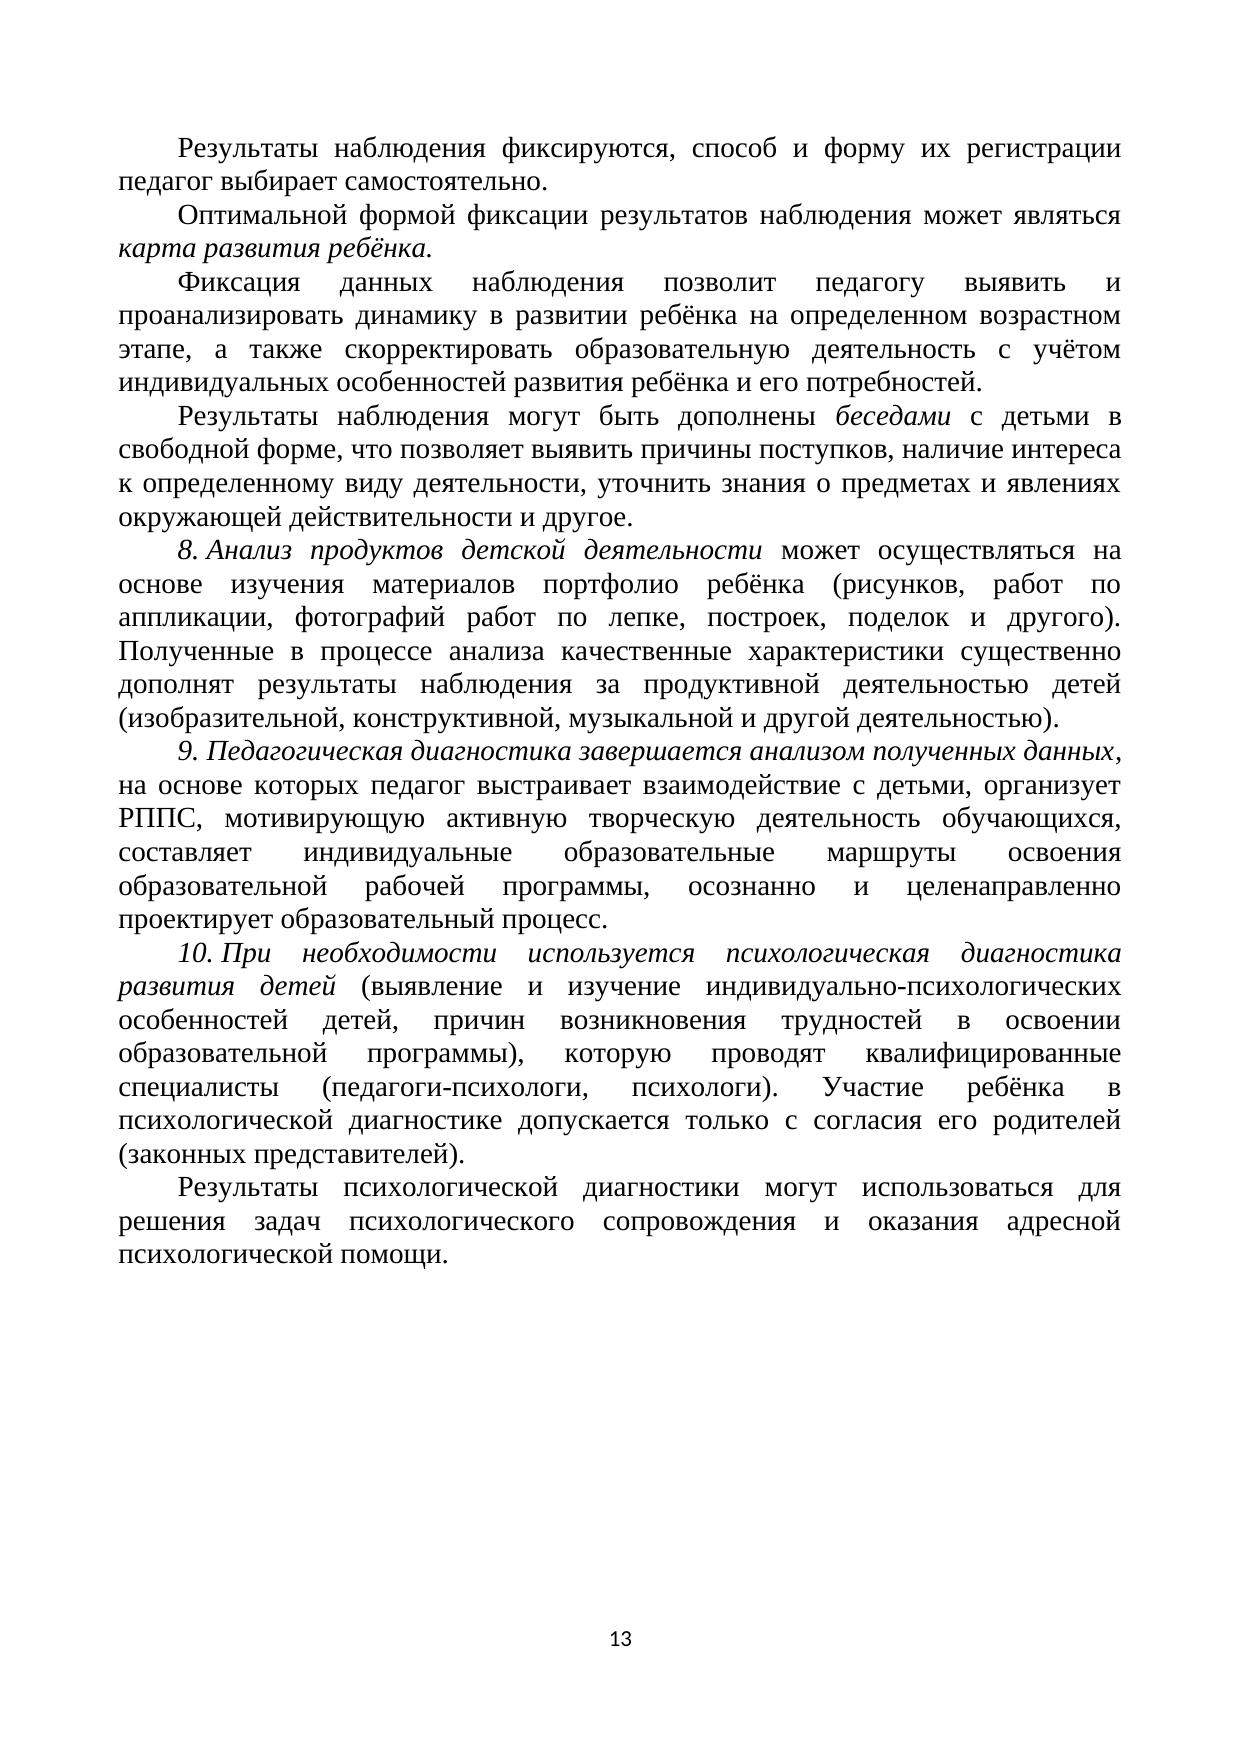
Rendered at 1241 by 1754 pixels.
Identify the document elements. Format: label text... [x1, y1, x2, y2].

text Результаты наблюдения могут быть дополнены беседами с детьми в свободной форме, что позволяет выявить причины поступков, наличие интереса к определенному виду деятельности, уточнить знания о предметах и явлениях окружающей действительности и другое. [118, 398, 1122, 532]
text Результаты психологической диагностики могут использоваться для решения задач психологического сопровождения и оказания адресной психологической помощи. [118, 1169, 1122, 1270]
text 10. При необходимости используется психологическая диагностика развития детей (выявление и изучение индивидуально-психологических особенностей детей, причин возникновения трудностей в освоении образовательной программы), которую проводят квалифицированные специалисты (педагоги-психологи, психологи). Участие ребёнка в психологической диагностике допускается только с согласия его родителей (законных представителей). [118, 935, 1122, 1169]
text Оптимальной формой фиксации результатов наблюдения может являться карта развития ребёнка. [118, 197, 1122, 264]
text Фиксация данных наблюдения позволит педагогу выявить и проанализировать динамику в развитии ребёнка на определенном возрастном этапе, а также скорректировать образовательную деятельность с учётом индивидуальных особенностей развития ребёнка и его потребностей. [118, 264, 1122, 398]
text 9. Педагогическая диагностика завершается анализом полученных данных, на основе которых педагог выстраивает взаимодействие с детьми, организует РППС, мотивирующую активную творческую деятельность обучающихся, составляет индивидуальные образовательные маршруты освоения образовательной рабочей программы, осознанно и целенаправленно проектирует образовательный процесс. [118, 733, 1122, 935]
text 8. Анализ продуктов детской деятельности может осуществляться на основе изучения материалов портфолио ребёнка (рисунков, работ по аппликации, фотографий работ по лепке, построек, поделок и другого). Полученные в процессе анализа качественные характеристики существенно дополнят результаты наблюдения за продуктивной деятельностью детей (изобразительной, конструктивной, музыкальной и другой деятельностью). [118, 532, 1122, 733]
text Результаты наблюдения фиксируются, способ и форму их регистрации педагог выбирает самостоятельно. [118, 130, 1122, 197]
